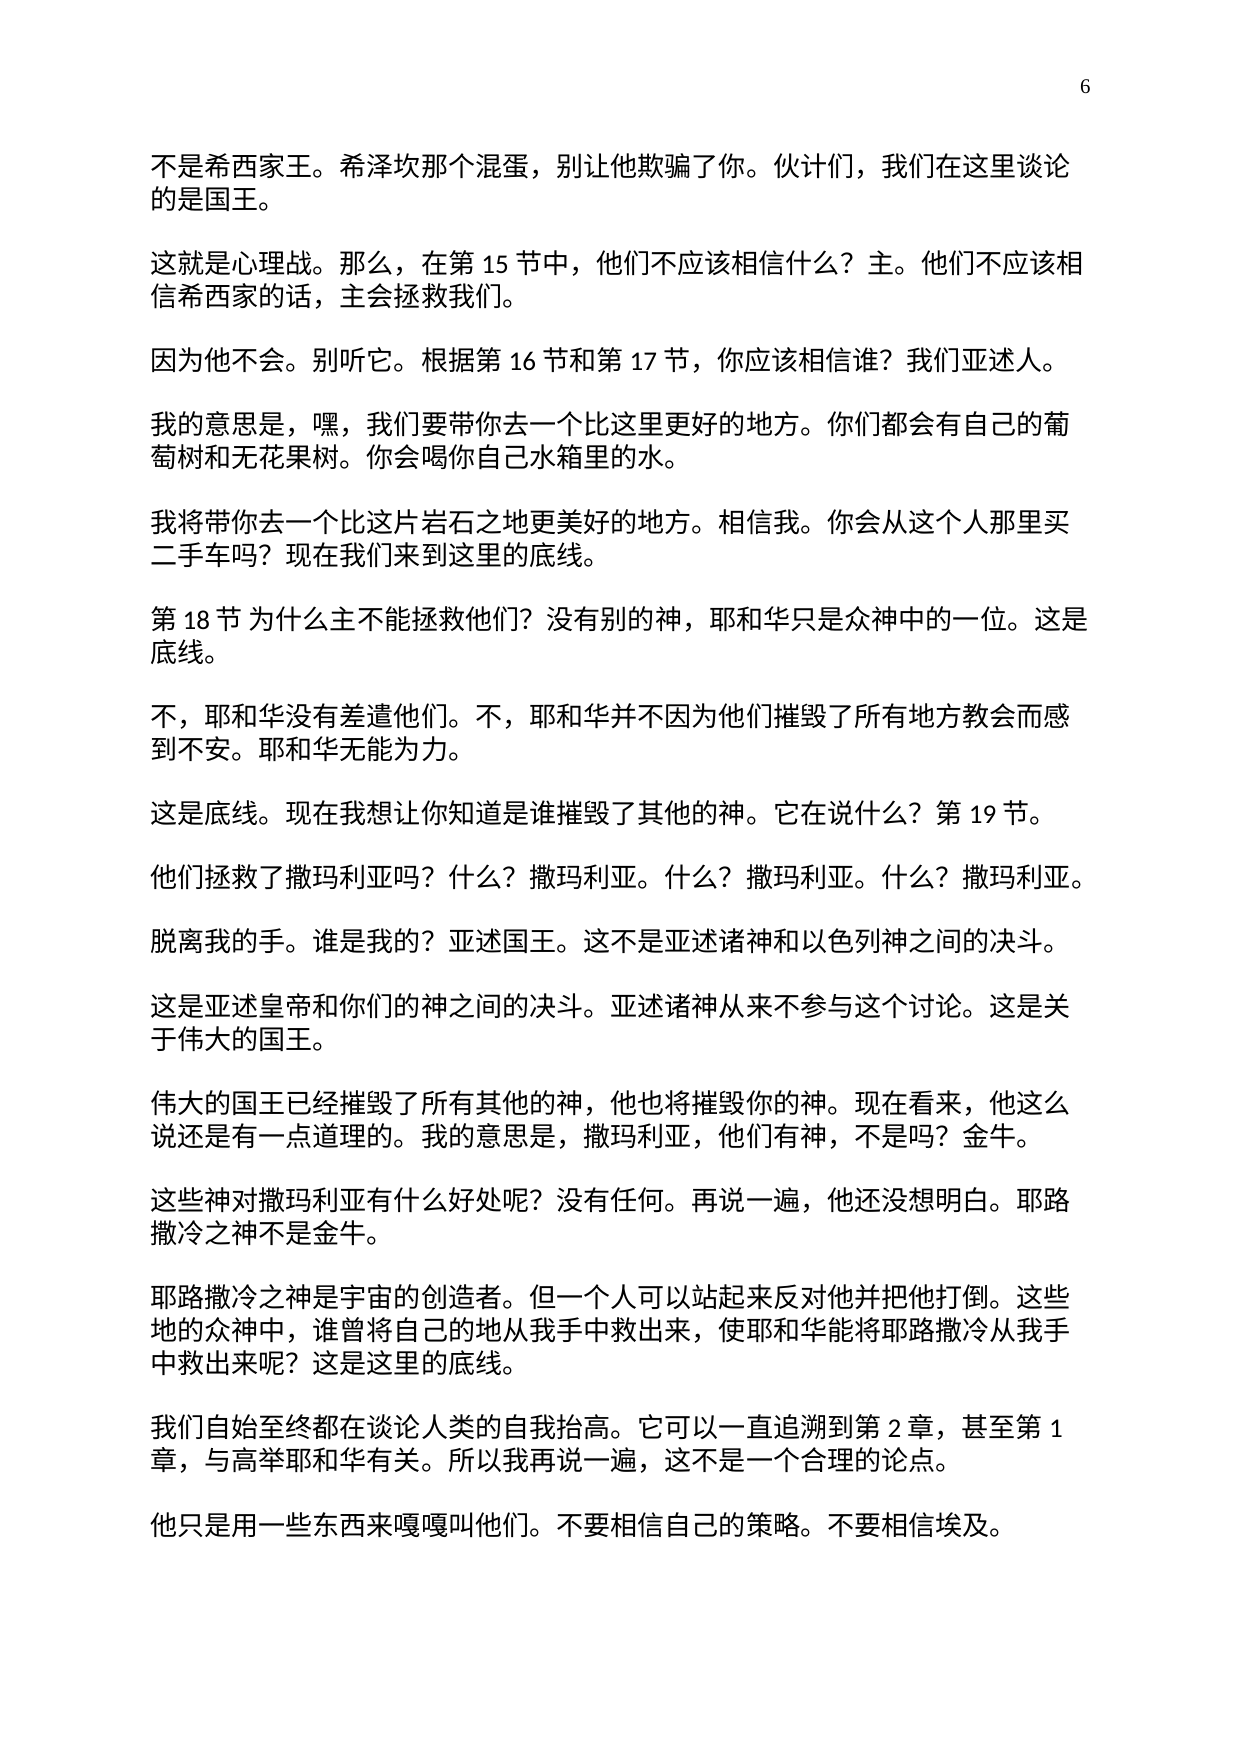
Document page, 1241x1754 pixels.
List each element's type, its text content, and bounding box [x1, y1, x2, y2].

text 我们自始至终都在谈论人类的自我抬高。它可以一直追溯到第 2 章，甚至第 1 章，与高举耶和华有关。所以我再说一遍，这不是一个合理的论点。 [150, 1412, 1090, 1478]
text 不，耶和华没有差遣他们。不，耶和华并不因为他们摧毁了所有地方教会而感到不安。耶和华无能为力。 [150, 700, 1090, 766]
text 耶路撒冷之神是宇宙的创造者。但一个人可以站起来反对他并把他打倒。这些地的众神中，谁曾将自己的地从我手中救出来，使耶和华能将耶路撒冷从我手中救出来呢？这是这里的底线。 [150, 1281, 1090, 1380]
text 因为他不会。别听它。根据第 16 节和第 17 节，你应该相信谁？我们亚述人。 [150, 344, 1090, 377]
text 这就是心理战。那么，在第 15 节中，他们不应该相信什么？主。他们不应该相信希西家的话，主会拯救我们。 [150, 247, 1090, 313]
text 这是底线。现在我想让你知道是谁摧毁了其他的神。它在说什么？第 19 节。 [150, 797, 1090, 830]
text 不是希西家王。希泽坎那个混蛋，别让他欺骗了你。伙计们，我们在这里谈论的是国王。 [150, 150, 1090, 216]
text 这是亚述皇帝和你们的神之间的决斗。亚述诸神从来不参与这个讨论。这是关于伟大的国王。 [150, 990, 1090, 1056]
text 他只是用一些东西来嘎嘎叫他们。不要相信自己的策略。不要相信埃及。 [150, 1509, 1090, 1542]
text 他们拯救了撒玛利亚吗？什么？撒玛利亚。什么？撒玛利亚。什么？撒玛利亚。 [150, 861, 1090, 894]
text 第18节 为什么主不能拯救他们？没有别的神，耶和华只是众神中的一位。这是底线。 [150, 603, 1090, 669]
text 这些神对撒玛利亚有什么好处呢？没有任何。再说一遍，他还没想明白。耶路撒冷之神不是金牛。 [150, 1184, 1090, 1250]
text 我将带你去一个比这片岩石之地更美好的地方。相信我。你会从这个人那里买二手车吗？现在我们来到这里的底线。 [150, 506, 1090, 572]
text 脱离我的手。谁是我的？亚述国王。这不是亚述诸神和以色列神之间的决斗。 [150, 926, 1090, 959]
text 伟大的国王已经摧毁了所有其他的神，他也将摧毁你的神。现在看来，他这么说还是有一点道理的。我的意思是，撒玛利亚，他们有神，不是吗？金牛。 [150, 1087, 1090, 1153]
text 我的意思是，嘿，我们要带你去一个比这里更好的地方。你们都会有自己的葡萄树和无花果树。你会喝你自己水箱里的水。 [150, 408, 1090, 474]
